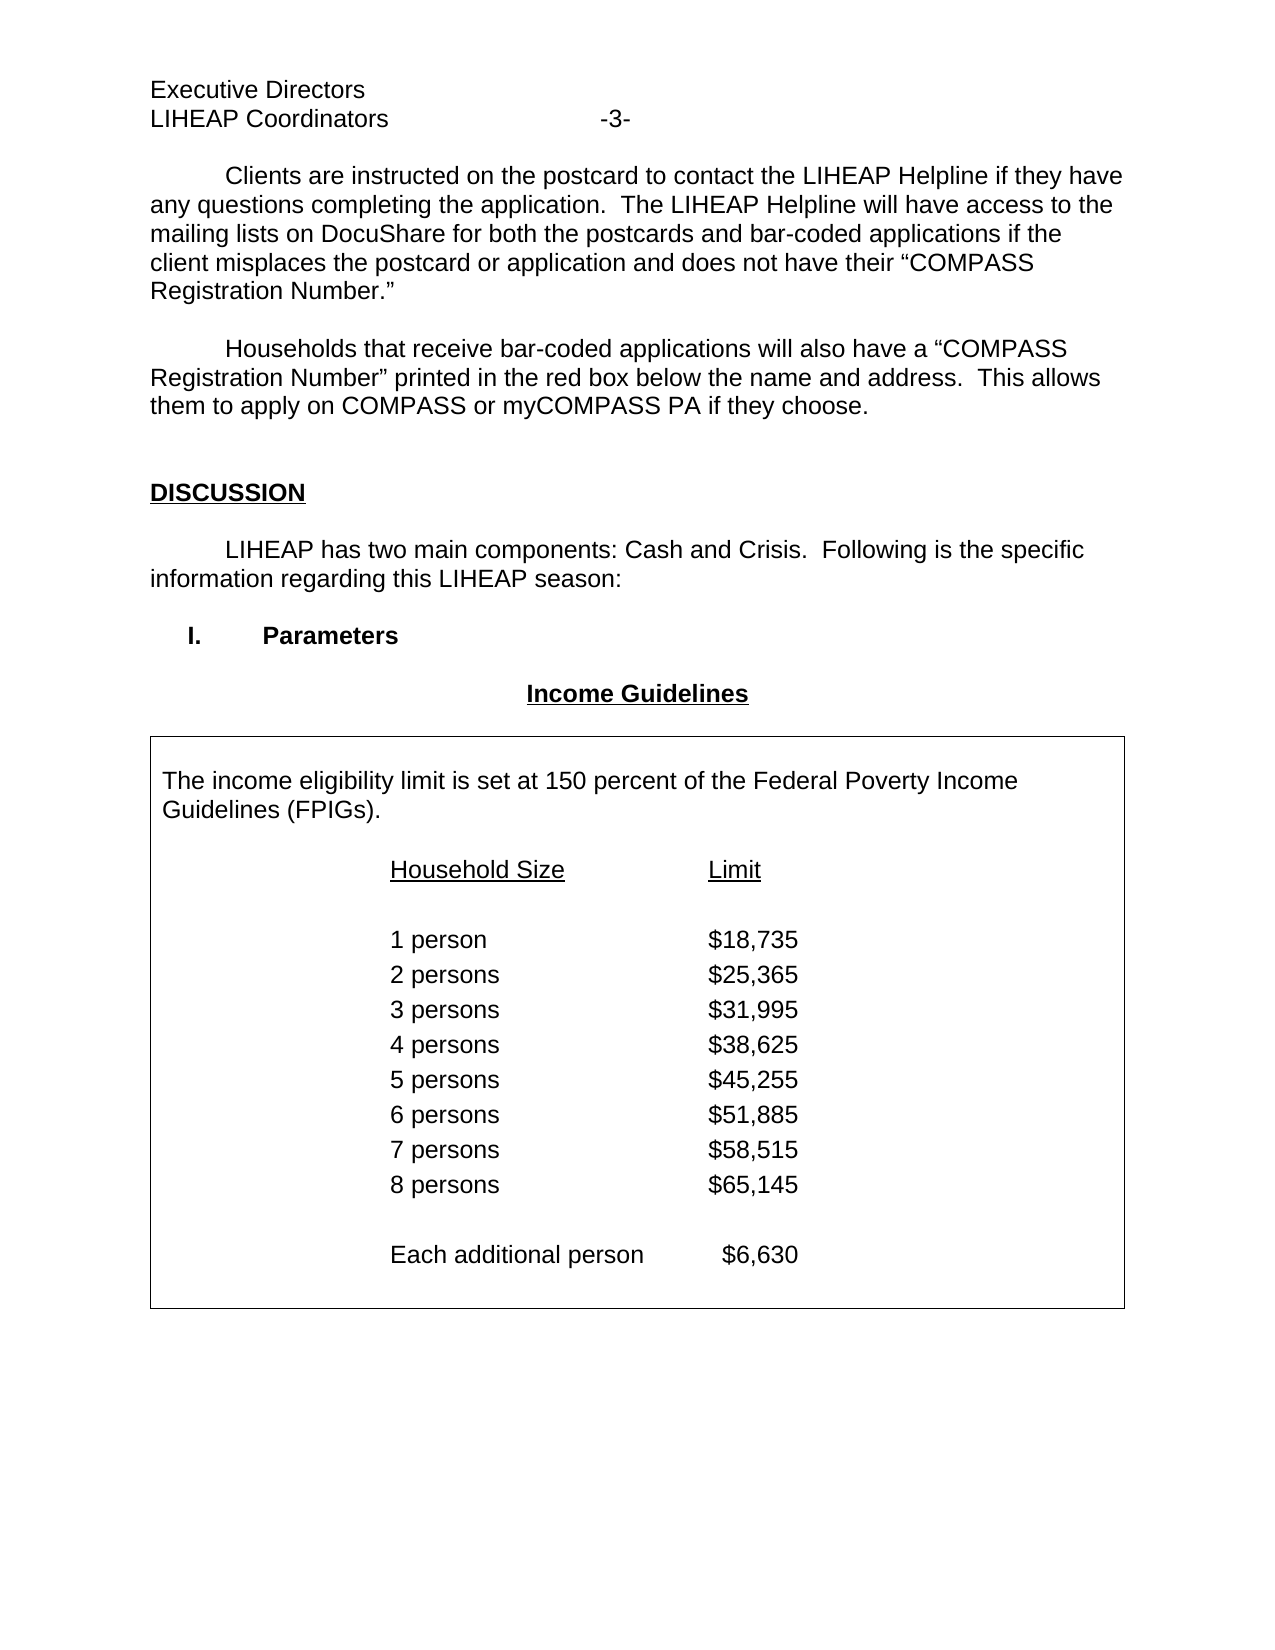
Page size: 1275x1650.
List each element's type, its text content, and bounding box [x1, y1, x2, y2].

text LIHEAP has two main components: Cash and Crisis. Following is the specific information regarding this LIHEAP season: [150, 535, 1125, 592]
text Clients are instructed on the postcard to contact the LIHEAP Helpline if they have any questions completing the application. The LIHEAP Helpline will have access to the mailing lists on DocuShare for both the postcards and bar-coded applications if the client misplaces the postcard or application and does not have their “COMPASS Registration Number.” [150, 161, 1125, 305]
text DISCUSSION [150, 477, 1125, 506]
text Households that receive bar-coded applications will also have a “COMPASS Registration Number” printed in the red box below the name and address. This allows them to apply on COMPASS or myCOMPASS PA if they choose. [150, 334, 1125, 420]
list Parameters [187, 621, 1125, 650]
text Income Guidelines [150, 679, 1125, 707]
table_header The income eligibility limit is set at 150 percent of the Federal Poverty Income Guidelines (FPIGs). [151, 737, 1124, 1307]
